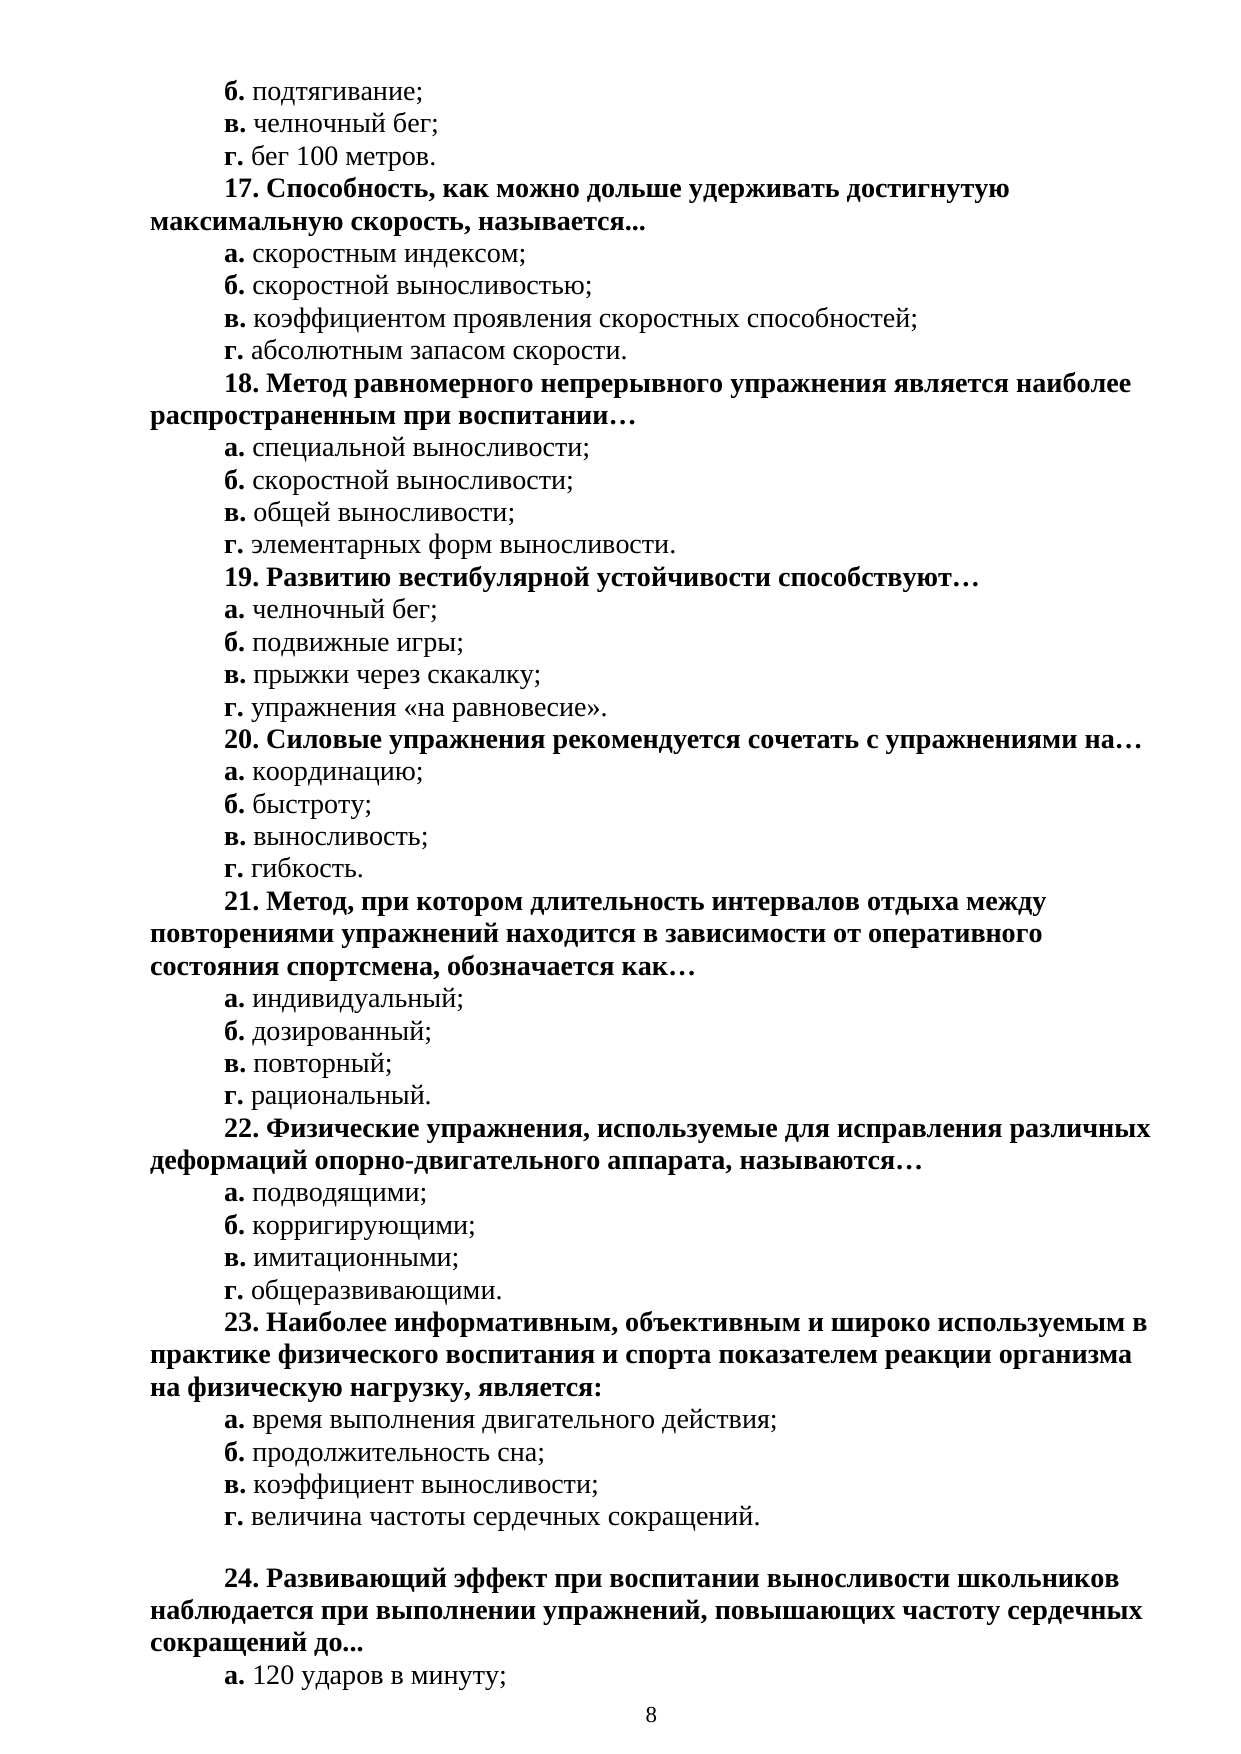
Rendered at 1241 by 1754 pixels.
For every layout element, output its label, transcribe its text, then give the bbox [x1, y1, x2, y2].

text в. прыжки через скакалку; [150, 657, 1152, 689]
text в. челночный бег; [150, 106, 1152, 139]
text 21. Метод, при котором длительность интервалов отдыха между повторениями упражнений находится в зависимости от оперативного состояния спортсмена, обозначается как… [150, 884, 1152, 981]
text б. дозированный; [150, 1013, 1152, 1046]
text г. рациональный. [150, 1078, 1152, 1111]
text а. подводящими; [150, 1176, 1152, 1208]
text б. скоростной выносливостью; [150, 268, 1152, 301]
text г. упражнения «на равновесие». [150, 689, 1152, 722]
text г. величина частоты сердечных сокращений. [150, 1499, 1152, 1532]
text 22. Физические упражнения, используемые для исправления различных деформаций опорно-двигательного аппарата, называются… [150, 1111, 1152, 1176]
text в. коэффициент выносливости; [150, 1467, 1152, 1499]
text б. подвижные игры; [150, 625, 1152, 657]
text 23. Наиболее информативным, объективным и широко используемым в практике физического воспитания и спорта показателем реакции организма на физическую нагрузку, является: [150, 1305, 1152, 1402]
text 19. Развитию вестибулярной устойчивости способствуют… [150, 560, 1152, 592]
text г. гибкость. [150, 852, 1152, 884]
text в. коэффициентом проявления скоростных способностей; [150, 301, 1152, 333]
text а. время выполнения двигательного действия; [150, 1402, 1152, 1435]
text а. 120 ударов в минуту; [150, 1658, 1152, 1690]
text 17. Способность, как можно дольше удерживать достигнутую максимальную скорость, называется... [150, 171, 1152, 236]
text в. выносливость; [150, 819, 1152, 852]
text в. имитационными; [150, 1240, 1152, 1273]
text б. быстроту; [150, 787, 1152, 819]
text а. челночный бег; [150, 592, 1152, 625]
text г. бег 100 метров. [150, 139, 1152, 171]
text 24. Развивающий эффект при воспитании выносливости школьников наблюдается при выполнении упражнений, повышающих частоту сердечных сокращений до... [150, 1561, 1152, 1658]
text г. общеразвивающими. [150, 1273, 1152, 1305]
text б. скоростной выносливости; [150, 463, 1152, 495]
text а. индивидуальный; [150, 981, 1152, 1013]
text в. общей выносливости; [150, 495, 1152, 528]
text г. абсолютным запасом скорости. [150, 333, 1152, 366]
text в. повторный; [150, 1046, 1152, 1078]
text б. продолжительность сна; [150, 1435, 1152, 1467]
text а. специальной выносливости; [150, 430, 1152, 463]
text г. элементарных форм выносливости. [150, 528, 1152, 560]
text 20. Силовые упражнения рекомендуется сочетать с упражнениями на… [150, 722, 1152, 754]
text б. подтягивание; [150, 74, 1152, 106]
text б. корригирующими; [150, 1208, 1152, 1240]
text а. скоростным индексом; [150, 236, 1152, 268]
text 18. Метод равномерного непрерывного упражнения является наиболее распространенным при воспитании… [150, 366, 1152, 430]
text а. координацию; [150, 754, 1152, 787]
